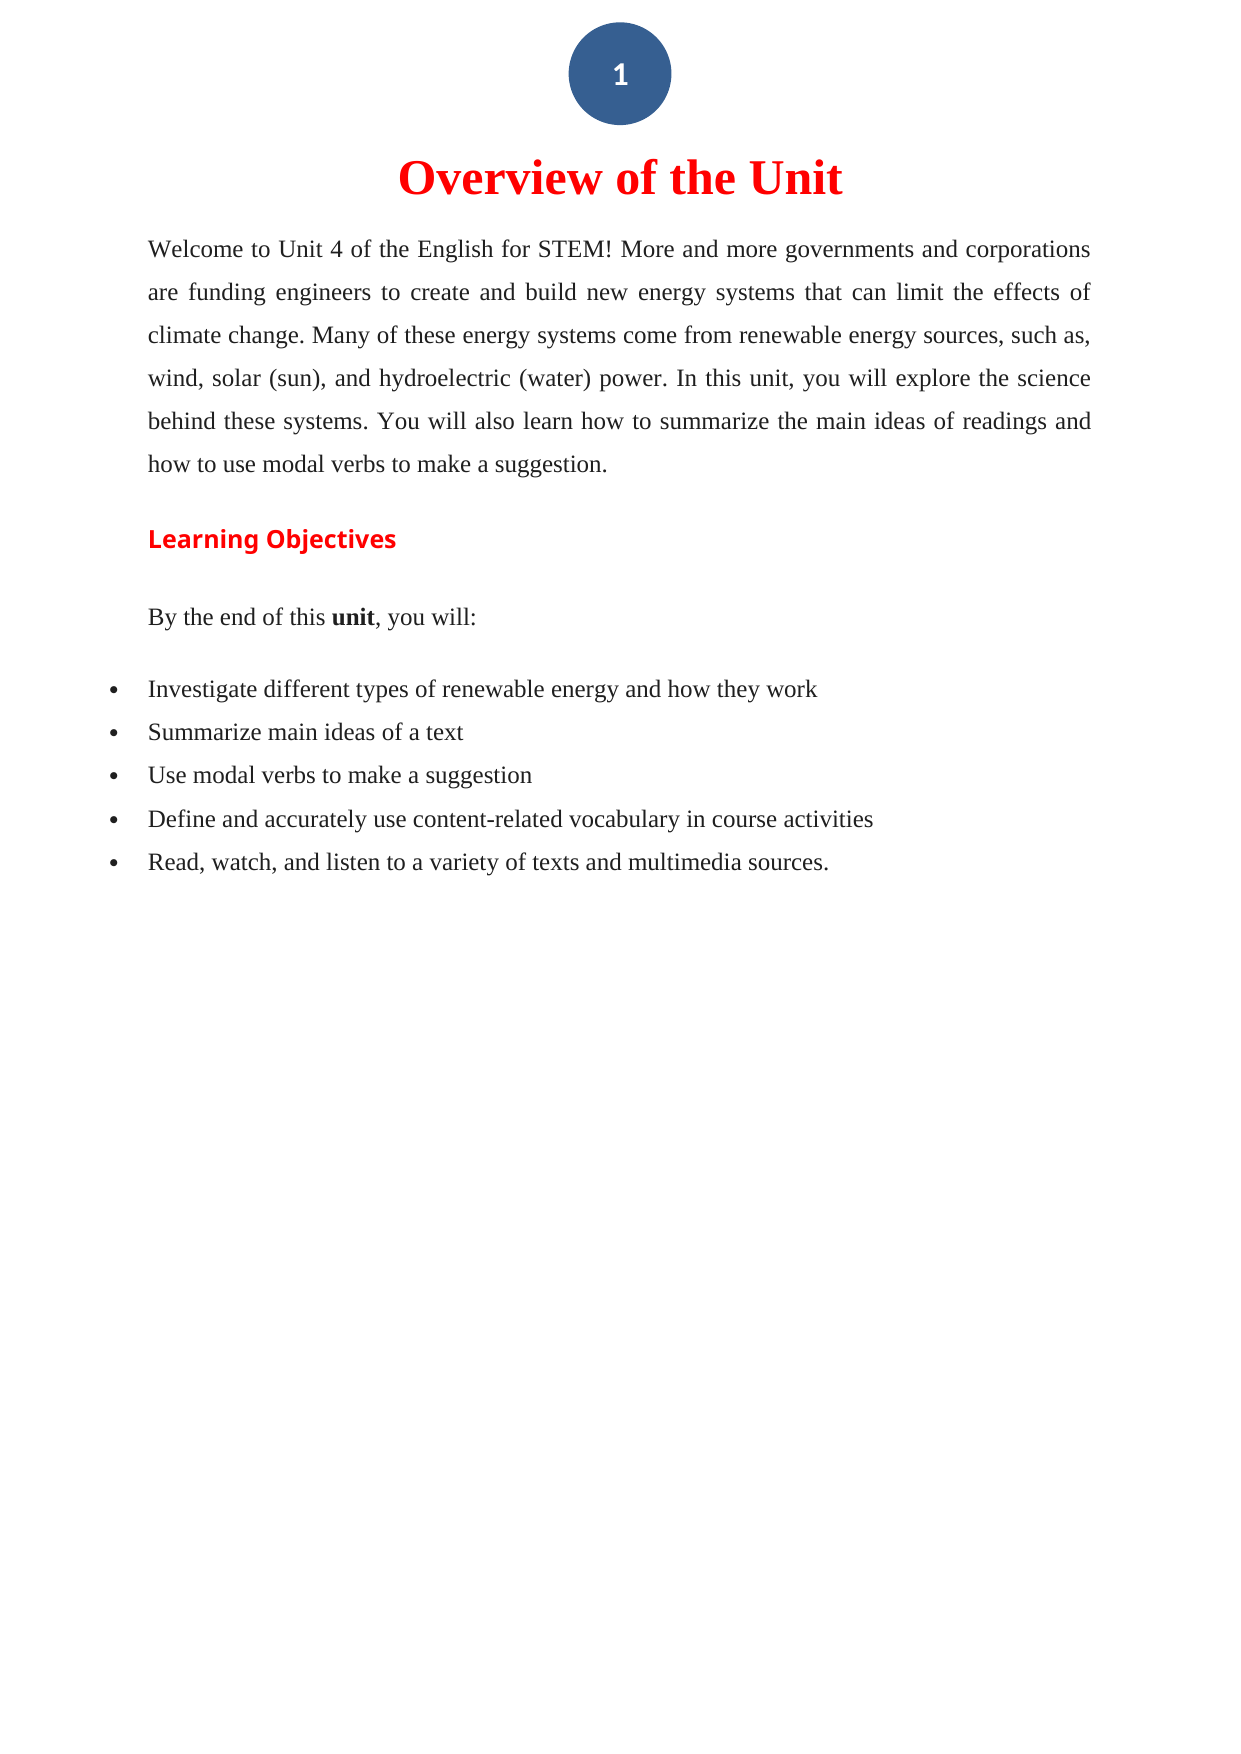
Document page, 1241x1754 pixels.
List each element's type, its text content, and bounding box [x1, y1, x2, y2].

text By the end of this unit, you will: [148, 602, 1093, 631]
text Welcome to Unit 4 of the English for STEM! More and more governments and corporations are funding engineers to create and build new energy systems that can limit the effects of climate change. Many of these energy systems come from renewable energy sources, such as, wind, solar (sun), and hydroelectric (water) power. In this unit, you will explore the science behind these systems. You will also learn how to summarize the main ideas of readings and how to use modal verbs to make a suggestion. [148, 234, 1093, 478]
list Use modal verbs to make a suggestion [110, 761, 1093, 789]
list Summarize main ideas of a text [110, 717, 1093, 746]
list Investigate different types of renewable energy and how they work [110, 674, 1093, 703]
list Define and accurately use content-related vocabulary in course activities [110, 804, 1093, 832]
list Read, watch, and listen to a variety of texts and multimedia sources. [110, 847, 1093, 876]
text Overview of the Unit [148, 148, 1093, 205]
text Learning Objectives [148, 522, 1093, 556]
